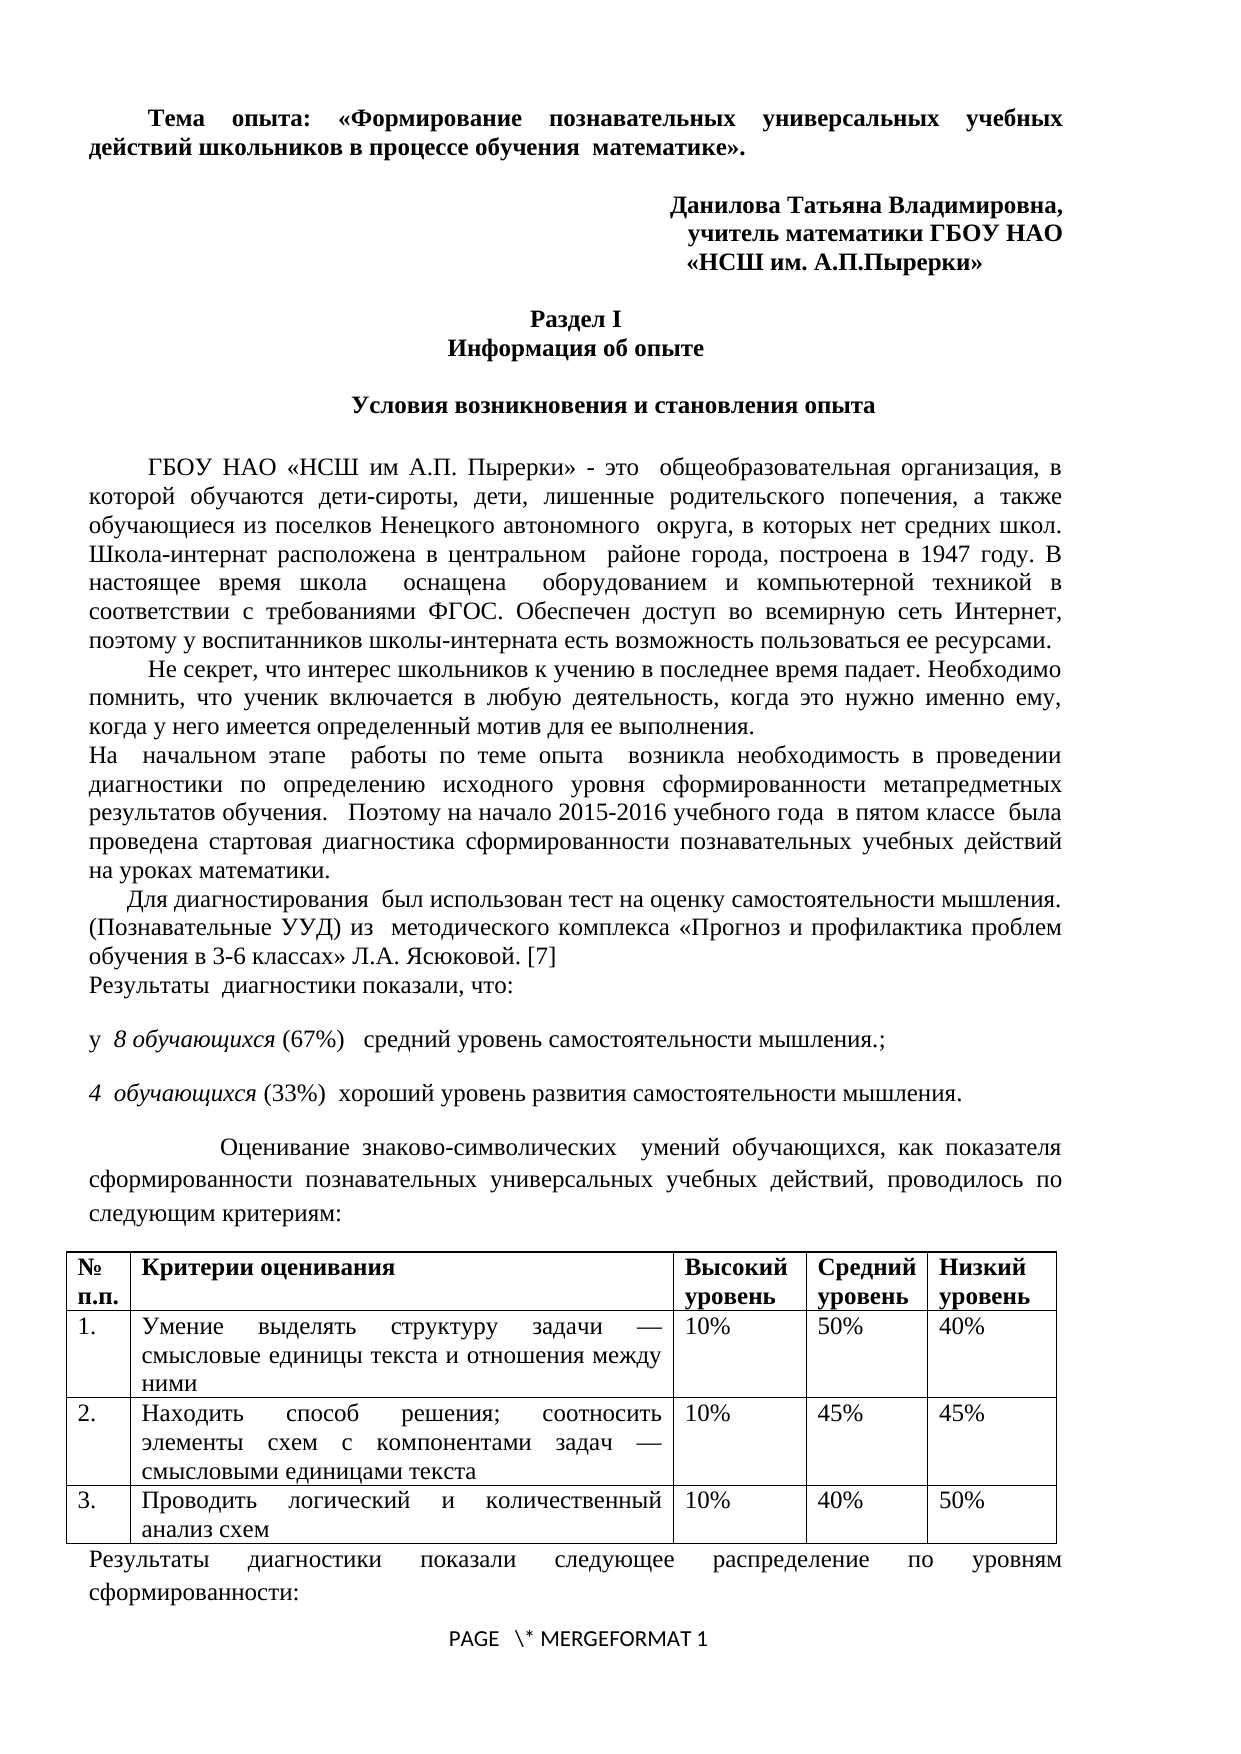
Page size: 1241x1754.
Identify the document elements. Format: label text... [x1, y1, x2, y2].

table_cell 50% [807, 1311, 927, 1397]
text «НСШ им. А.П.Пырерки» [88, 247, 1063, 304]
table_header Низкий уровень [928, 1253, 1056, 1310]
text Результаты диагностики показали, что: [88, 970, 1063, 999]
text Условия возникновения и становления опыта [163, 390, 1063, 419]
text ГБОУ НАО «НСШ им А.П. Пырерки» - это общеобразовательная организация, в которой обучаются дети-сироты, дети, лишенные родительского попечения, а также обучающиеся из поселков Ненецкого автономного округа, в которых нет средних школ. Школа-интернат расположена в центральном районе города, построена в 1947 году. В настоящее время школа оснащена оборудованием и компьютерной техникой в соответствии с требованиями ФГОС. Обеспечен доступ во всемирную сеть Интернет, поэтому у воспитанников школы-интерната есть возможность пользоваться ее ресурсами. [88, 452, 1063, 654]
table_header Критерии оценивания [131, 1253, 673, 1310]
table_header № п.п. [67, 1253, 130, 1310]
text На начальном этапе работы по теме опыта возникла необходимость в проведении диагностики по определению исходного уровня сформированности метапредметных результатов обучения. Поэтому на начало 2015-2016 учебного года в пятом классе была проведена стартовая диагностика сформированности познавательных учебных действий на уроках математики. [88, 740, 1063, 884]
table_cell 45% [928, 1398, 1056, 1484]
table_cell Находить способ решения; соотносить элементы схем с компонентами задач — смысловыми единицами текста [131, 1398, 673, 1484]
text 4 обучающихся (33%) хороший уровень развития самостоятельности мышления. [88, 1078, 1063, 1106]
table_cell 40% [807, 1486, 927, 1543]
table_cell Умение выделять структуру задачи — смысловые единицы текста и отношения между ними [131, 1311, 673, 1397]
text Для диагностирования был использован тест на оценку самостоятельности мышления. (Познавательные УУД) из методического комплекса «Прогноз и профилактика проблем обучения в 3-6 классах» Л.А. Ясюковой. [7] [88, 884, 1063, 970]
text Результаты диагностики показали следующее распределение по уровням сформированности: [88, 1544, 1063, 1606]
text Информация об опыте [88, 333, 1063, 361]
text Данилова Татьяна Владимировна, [88, 190, 1063, 218]
table_cell 50% [928, 1486, 1056, 1543]
table_cell 10% [674, 1398, 806, 1484]
table_cell 40% [928, 1311, 1056, 1397]
text Тема опыта: «Формирование познавательных универсальных учебных действий школьников в процессе обучения математике». [88, 103, 1063, 161]
table_header Средний уровень [807, 1253, 927, 1310]
text Оценивание знаково-символических умений обучающихся, как показателя сформированности познавательных универсальных учебных действий, проводилось по следующим критериям: [88, 1132, 1063, 1226]
table_cell Проводить логический и количественный анализ схем [131, 1486, 673, 1543]
table_cell 10% [674, 1311, 806, 1397]
text Не секрет, что интерес школьников к учению в последнее время падает. Необходимо помнить, что ученик включается в любую деятельность, когда это нужно именно ему, когда у него имеется определенный мотив для ее выполнения. [88, 654, 1063, 740]
text учитель математики ГБОУ НАО [88, 218, 1063, 247]
table_cell 45% [807, 1398, 927, 1484]
text Раздел I [88, 304, 1063, 333]
table_cell 10% [674, 1486, 806, 1543]
text у 8 обучающихся (67%) средний уровень самостоятельности мышления.; [88, 1024, 1063, 1053]
table_cell 2. [67, 1398, 130, 1484]
table_cell 3. [67, 1486, 130, 1543]
table_cell 1. [67, 1311, 130, 1397]
table_header Высокий уровень [674, 1253, 806, 1310]
